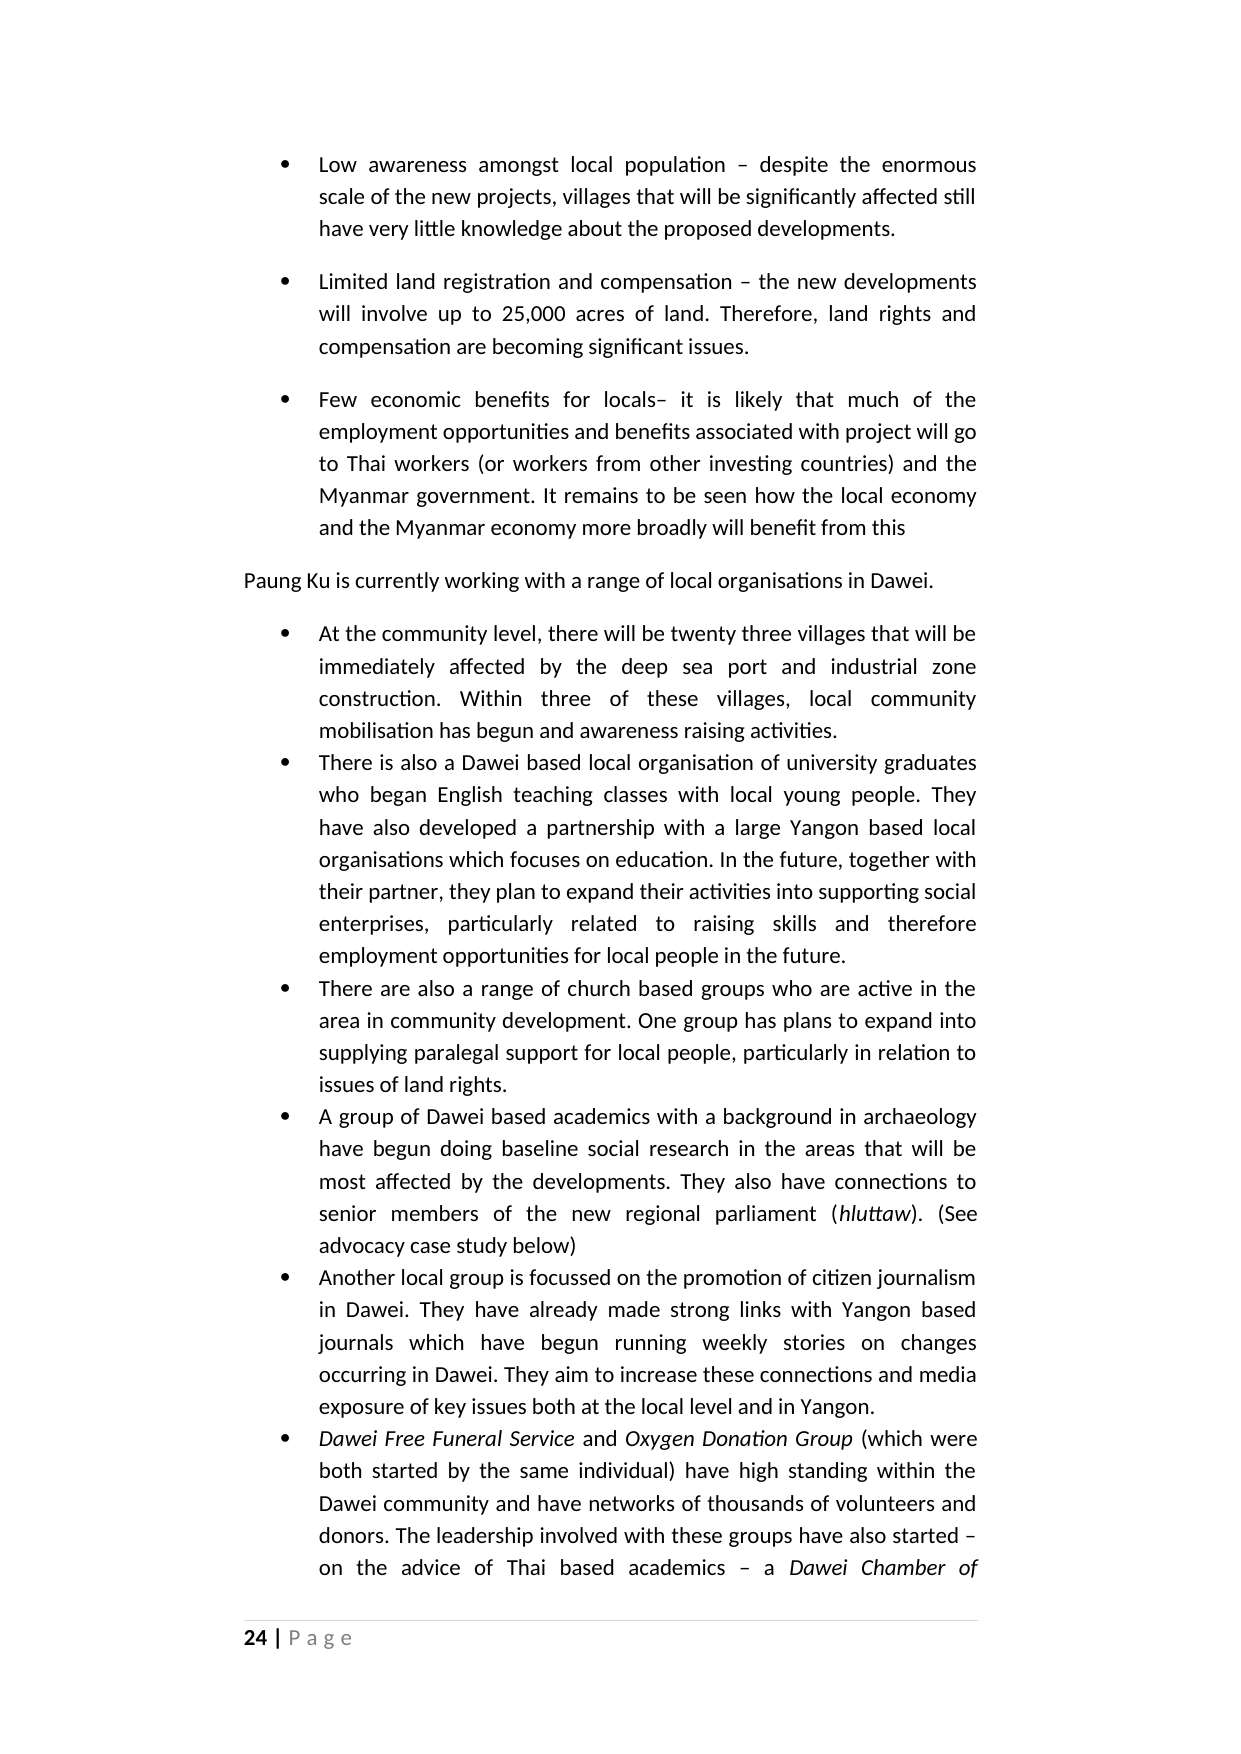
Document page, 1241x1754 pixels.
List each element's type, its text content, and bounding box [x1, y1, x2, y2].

list Limited land registration and compensation – the new developments will involve up to 25,000 acres of land. Therefore, land rights and compensation are becoming significant issues. [281, 267, 978, 360]
list There is also a Dawei based local organisation of university graduates who began English teaching classes with local young people. They have also developed a partnership with a large Yangon based local organisations which focuses on education. In the future, together with their partner, they plan to expand their activities into supporting social enterprises, particularly related to raising skills and therefore employment opportunities for local people in the future. [281, 748, 978, 969]
list A group of Dawei based academics with a background in archaeology have begun doing baseline social research in the areas that will be most affected by the developments. They also have connections to senior members of the new regional parliament (hluttaw). (See advocacy case study below) [281, 1102, 978, 1259]
list There are also a range of church based groups who are active in the area in community development. One group has plans to expand into supplying paralegal support for local people, particularly in relation to issues of land rights. [281, 974, 978, 1098]
list Low awareness amongst local population – despite the enormous scale of the new projects, villages that will be significantly affected still have very little knowledge about the proposed developments. [281, 150, 978, 242]
list At the community level, there will be twenty three villages that will be immediately affected by the deep sea port and industrial zone construction. Within three of these villages, local community mobilisation has begun and awareness raising activities. [281, 619, 978, 744]
list Few economic benefits for locals– it is likely that much of the employment opportunities and benefits associated with project will go to Thai workers (or workers from other investing countries) and the Myanmar government. It remains to be seen how the local economy and the Myanmar economy more broadly will benefit from this [281, 385, 978, 542]
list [281, 1424, 978, 1581]
text Paung Ku is currently working with a range of local organisations in Dawei. [244, 567, 978, 594]
list Another local group is focussed on the promotion of citizen journalism in Dawei. They have already made strong links with Yangon based journals which have begun running weekly stories on changes occurring in Dawei. They aim to increase these connections and media exposure of key issues both at the local level and in Yangon. [281, 1263, 978, 1420]
